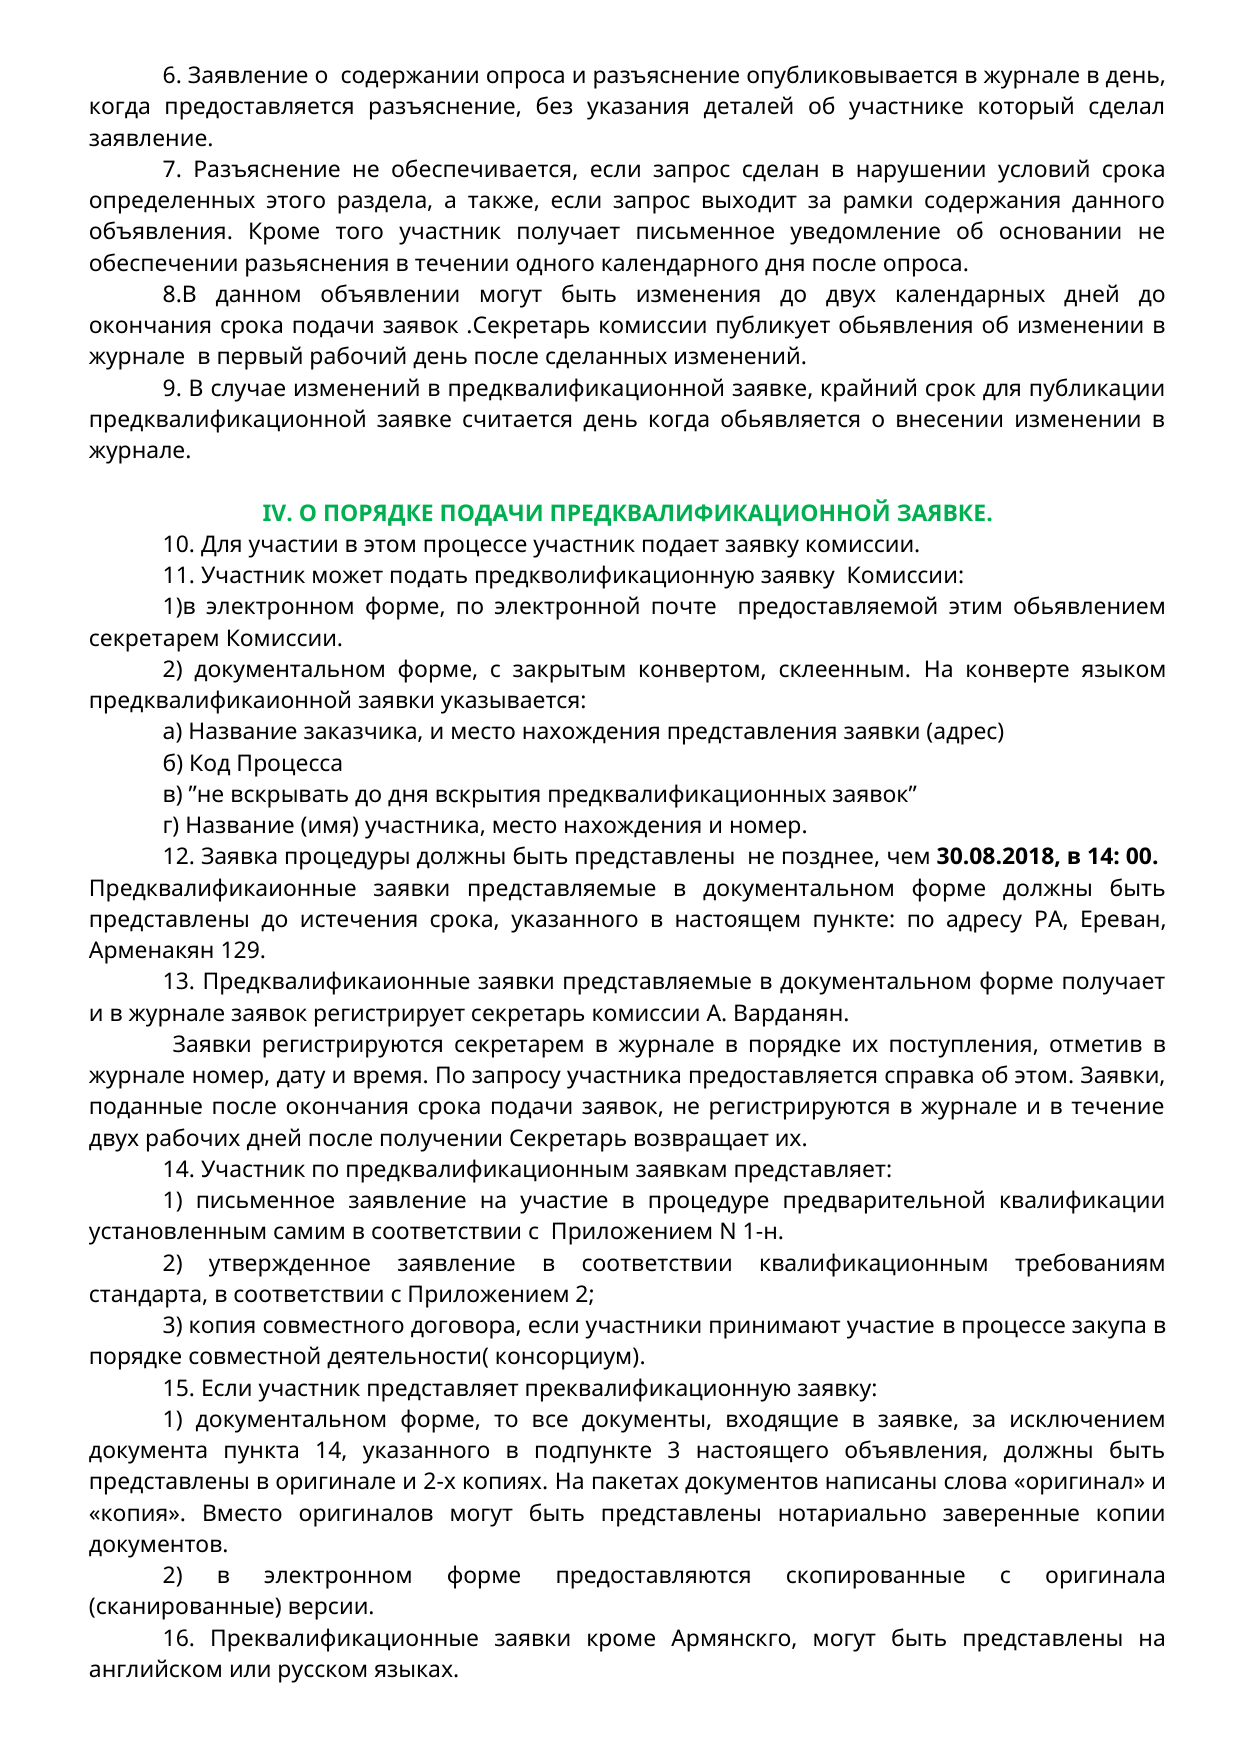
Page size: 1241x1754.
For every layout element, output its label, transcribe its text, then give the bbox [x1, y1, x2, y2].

text IV. О ПОРЯДКЕ ПОДАЧИ ПРЕДКВАЛИФИКАЦИОННОЙ ЗАЯВКЕ. [89, 497, 1167, 528]
text Предквалификаионные заявки представляемые в документальном форме должны быть представлены до истечения срока, указанного в настоящем пункте: по адресу РА, Ереван, Арменакян 129. [89, 872, 1167, 965]
text 2) документальном форме, с закрытым конвертом, склеенным. На конверте языком предквалификаионной заявки указывается: [89, 653, 1167, 715]
text в) ”не вскрывать до дня вскрытия предквалификационных заявок” [89, 778, 1167, 809]
text 13. Предквалификаионные заявки представляемые в документальном форме получает и в журнале заявок регистрирует секретарь комиссии А. Варданян. [89, 965, 1167, 1028]
text 15. Если участник представляет преквалификационную заявку: [89, 1372, 1167, 1403]
text 1) документальном форме, то все документы, входящие в заявке, за исключением документа пункта 14, указанного в подпункте 3 настоящего объявления, должны быть представлены в оригинале и 2-х копиях. На пакетах документов написаны слова «оригинал» и «копия». Вместо оригиналов могут быть представлены нотариально заверенные копии документов. [89, 1403, 1167, 1559]
text 9. В случае изменений в предквалификационной заявке, крайний срок для публикации предквалификационной заявке считается день когда обьявляется о внесении изменении в журнале. [89, 372, 1167, 465]
text 7. Разъяснение не обеспечивается, если запрос сделан в нарушении условий срока определенных этого раздела, а также, если запрос выходит за рамки содержания данного объявления. Кроме того участник получает письменное уведомление об основании не обеспечении разьяснения в течении одного календарного дня после опроса. [89, 153, 1167, 278]
text 3) копия совместного договора, если участники принимают участие в процессе закупа в порядке совместной деятельности( консорциум). [89, 1309, 1167, 1372]
text Заявки регистрируются секретарем в журнале в порядке их поступления, отметив в журнале номер, дату и время. По запросу участника предоставляется справка об этом. Заявки, поданные после окончания срока подачи заявок, не регистрируются в журнале и в течение двух рабочих дней после получении Секретарь возвращает их. [89, 1028, 1167, 1153]
text 10. Для участии в этом процессе участник подает заявку комиссии. [89, 528, 1167, 559]
text 6. Заявление о содержании опроса и разъяснение опубликовывается в журнале в день, когда предоставляется разъяснение, без указания деталей об участнике который сделал заявление. [89, 59, 1167, 153]
text 2) в электронном форме предоставляются скопированные с оригинала (сканированные) версии. [89, 1559, 1167, 1622]
text 8.В данном объявлении могут быть изменения до двух календарных дней до окончания срока подачи заявок .Секретарь комиссии публикует обьявления об изменении в журнале в первый рабочий день после сделанных изменений. [89, 278, 1167, 372]
text 14. Участник по предквалификационным заявкам представляет: [89, 1153, 1167, 1184]
text 16. Преквалификационные заявки кроме Армянскго, могут быть представлены на английском или русском языках. [89, 1622, 1167, 1684]
text 1)в электронном форме, по электронной почте предоставляемой этим обьявлением секретарем Комиссии. [89, 590, 1167, 653]
text а) Название заказчика, и место нахождения представления заявки (адрес) [89, 715, 1167, 747]
text 11. Участник может подать предкволификационную заявку Комиссии: [89, 559, 1167, 590]
text 1) письменное заявление на участие в процедуре предварительной квалификации установленным самим в соответствии с Приложением N 1-н. [89, 1184, 1167, 1247]
text б) Код Процесса [89, 747, 1167, 778]
text 2) утвержденное заявление в соответствии квалификационным требованиям стандарта, в соответствии с Приложением 2; [89, 1247, 1167, 1309]
text 12. Заявка процедуры должны быть представлены не позднее, чем 30.08.2018, в 14: 00. [89, 840, 1167, 872]
text г) Название (имя) участника, место нахождения и номер. [89, 809, 1167, 840]
